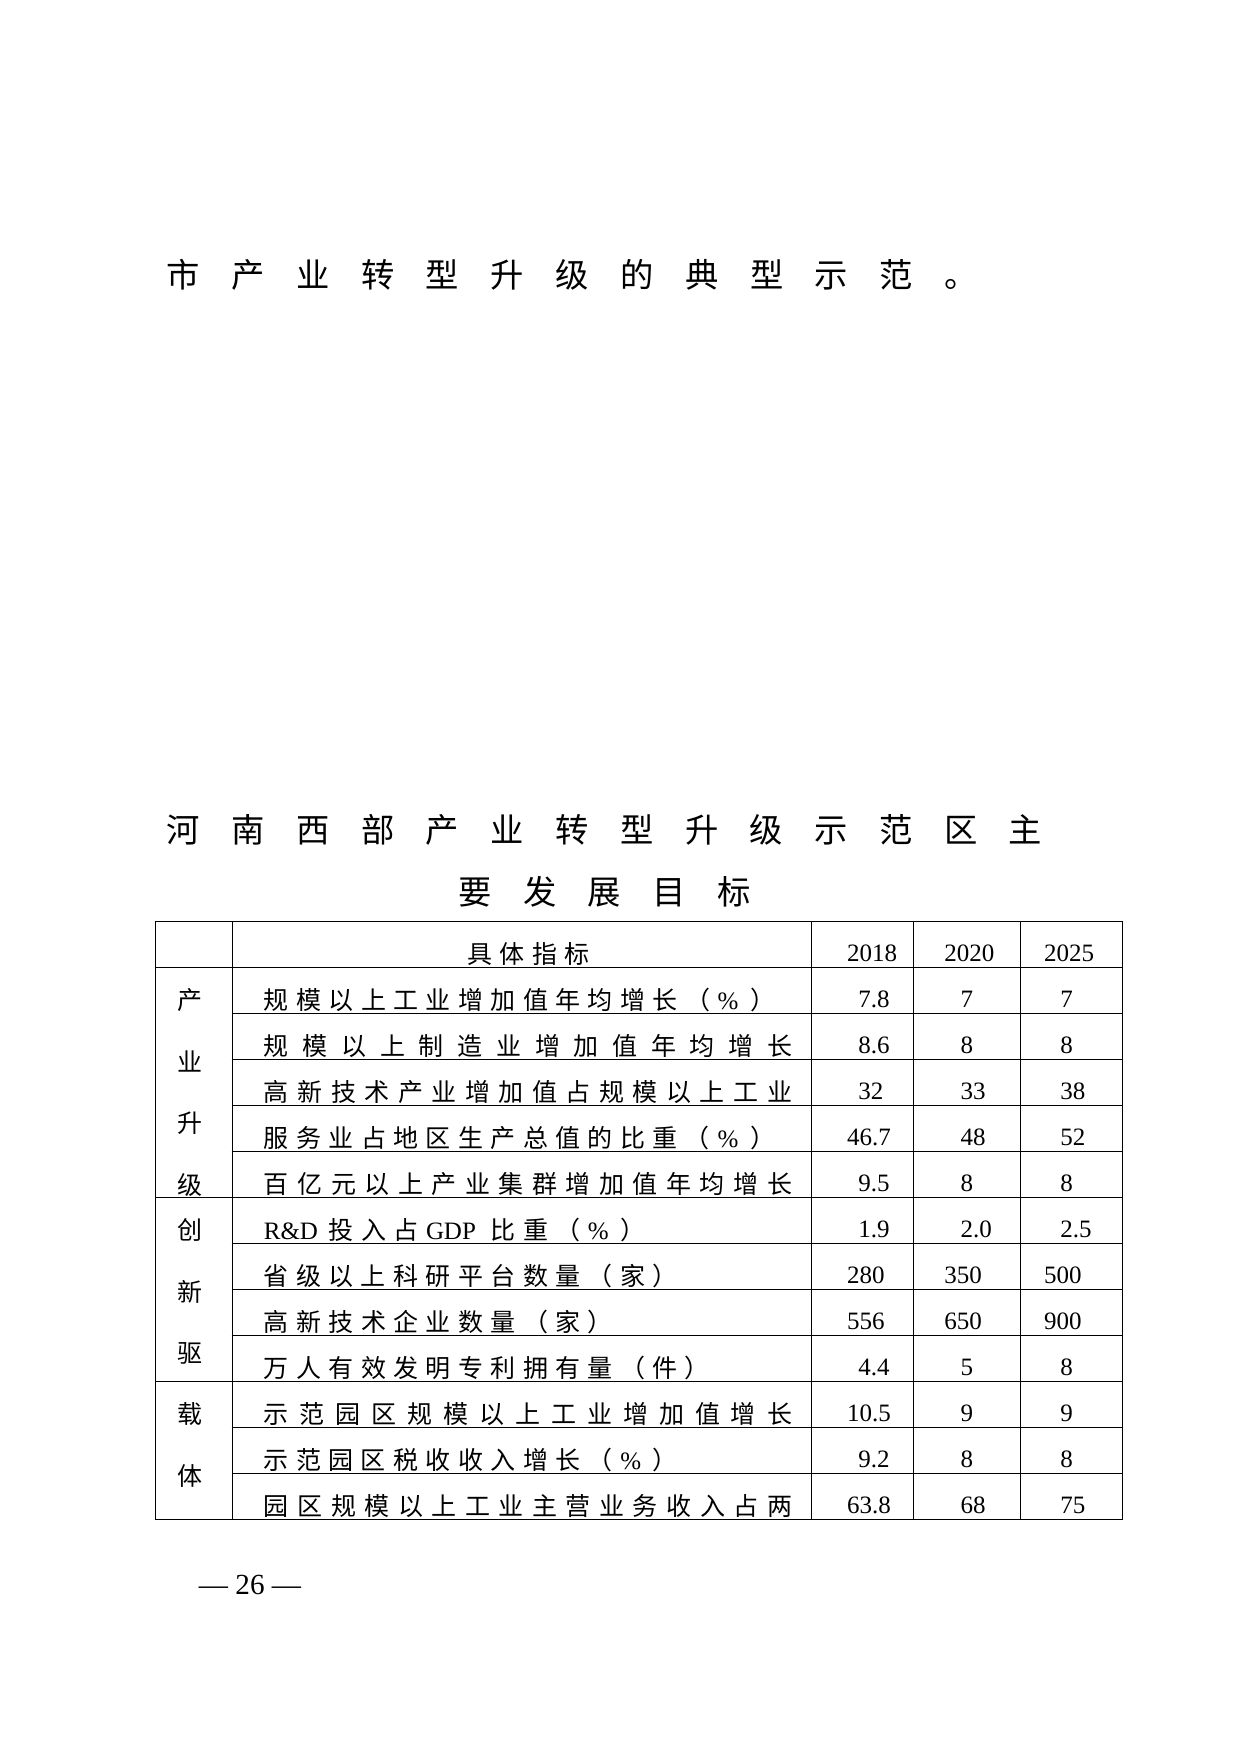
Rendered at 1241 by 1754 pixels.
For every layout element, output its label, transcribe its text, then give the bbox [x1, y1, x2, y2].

table_cell 8 [1021, 1152, 1122, 1197]
table_cell 省级以上科研平台数量（家） [233, 1244, 811, 1289]
table_cell 创新驱动 [156, 1198, 232, 1381]
table_cell 载体建设 [156, 1382, 232, 1519]
table_cell 7 [1021, 968, 1122, 1013]
table_cell 52 [1021, 1106, 1122, 1151]
table_cell 高新技术产业增加值占规模以上工业的比重（%） [233, 1060, 811, 1105]
table_cell 9 [914, 1382, 1020, 1427]
table_cell 9.5 [812, 1152, 913, 1197]
table_cell 2.0 [914, 1198, 1020, 1243]
table_cell 百亿元以上产业集群增加值年均增长% [233, 1152, 811, 1197]
table_cell 规模以上制造业增加值年均增长（%） [233, 1014, 811, 1059]
table_cell 900 [1021, 1290, 1122, 1335]
table_cell 7 [914, 968, 1020, 1013]
table_cell 4.4 [812, 1336, 913, 1381]
table_cell 46.7 [812, 1106, 913, 1151]
table_cell 350 [914, 1244, 1020, 1289]
table_cell 8 [1021, 1428, 1122, 1473]
table_cell R&D投入占GDP比重（%） [233, 1198, 811, 1243]
table_cell 园区规模以上工业主营业务收入占两市的比重（%） [233, 1474, 811, 1519]
table_cell 规模以上工业增加值年均增长（%） [233, 968, 811, 1013]
table_cell 1.9 [812, 1198, 913, 1243]
table_cell 9.2 [812, 1428, 913, 1473]
table_cell 8 [1021, 1014, 1122, 1059]
table_cell 650 [914, 1290, 1020, 1335]
table_cell 500 [1021, 1244, 1122, 1289]
table_header 具体指标 [233, 922, 811, 967]
table_cell 2.5 [1021, 1198, 1122, 1243]
table_cell 服务业占地区生产总值的比重（%） [233, 1106, 811, 1151]
table_cell 高新技术企业数量（家） [233, 1290, 811, 1335]
table_cell 63.8 [812, 1474, 913, 1519]
table_cell 280 [812, 1244, 913, 1289]
table_cell 8 [1021, 1336, 1122, 1381]
table_cell 8 [914, 1152, 1020, 1197]
table_cell 68 [914, 1474, 1020, 1519]
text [167, 242, 1074, 304]
table_cell 32 [812, 1060, 913, 1105]
table_cell 示范园区规模以上工业增加值增长（%） [233, 1382, 811, 1427]
table_cell 5 [914, 1336, 1020, 1381]
table_cell 万人有效发明专利拥有量（件） [233, 1336, 811, 1381]
table_cell 33 [914, 1060, 1020, 1105]
table_header [156, 922, 232, 967]
text 河南西部产业转型升级示范区主要发展目标 [167, 797, 1074, 921]
table_cell 10.5 [812, 1382, 913, 1427]
table_header 2025年 [1021, 922, 1122, 967]
table_cell 8.6 [812, 1014, 913, 1059]
table_cell 556 [812, 1290, 913, 1335]
table_cell 8 [914, 1014, 1020, 1059]
table_cell 38 [1021, 1060, 1122, 1105]
table_cell 产业升级 [156, 968, 232, 1197]
table_cell 75 [1021, 1474, 1122, 1519]
table_cell 7.8 [812, 968, 913, 1013]
table_header 2020年 [914, 922, 1020, 967]
table_cell 9 [1021, 1382, 1122, 1427]
table_cell 48 [914, 1106, 1020, 1151]
table_header 2018年 [812, 922, 913, 967]
table_cell 8 [914, 1428, 1020, 1473]
table_cell 示范园区税收收入增长（%） [233, 1428, 811, 1473]
